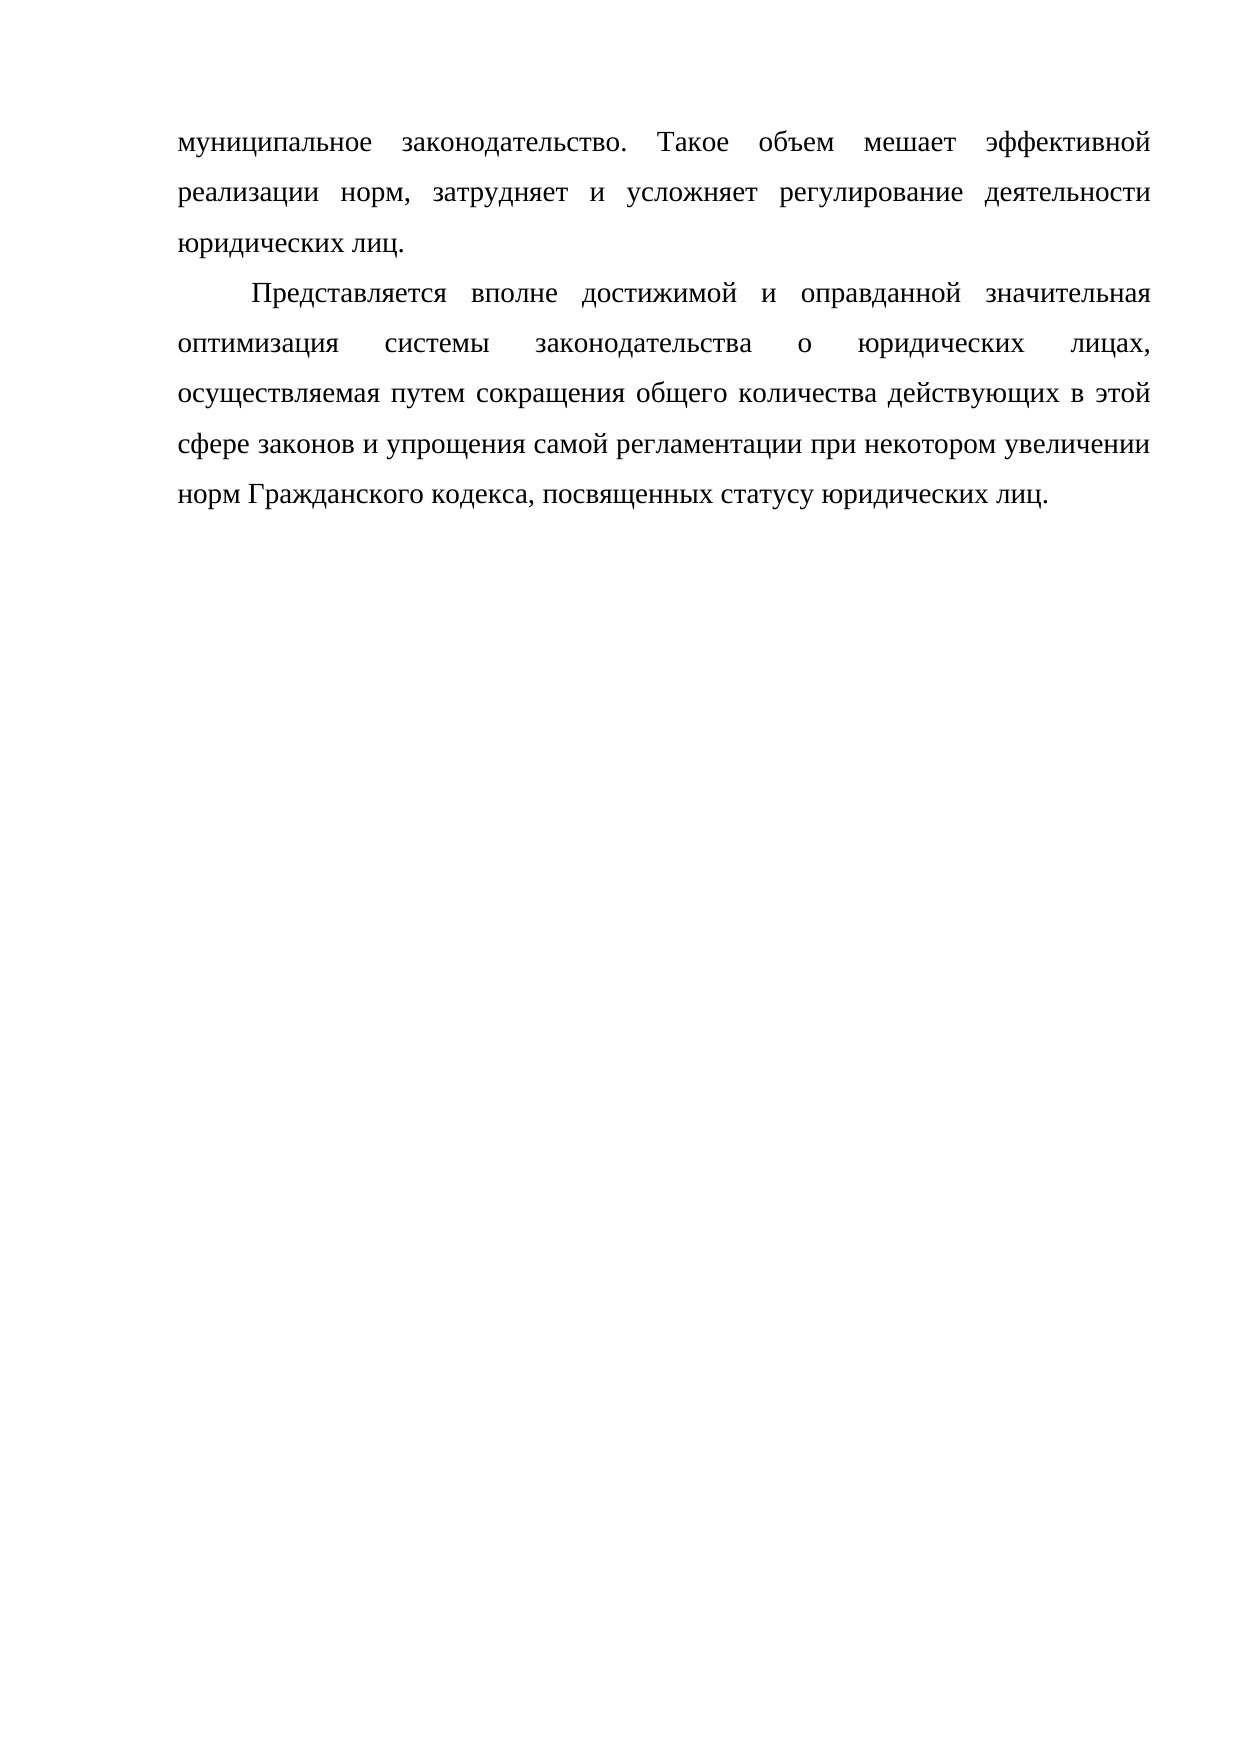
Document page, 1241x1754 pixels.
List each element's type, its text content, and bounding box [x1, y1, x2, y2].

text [177, 124, 1152, 258]
text Представляется вполне достижимой и оправданной значительная оптимизация системы законодательства о юридических лицах, осуществляемая путем сокращения общего количества действующих в этой сфере законов и упрощения самой регламентации при некотором увеличении норм Гражданского кодекса, посвященных статусу юридических лиц. [177, 275, 1152, 510]
